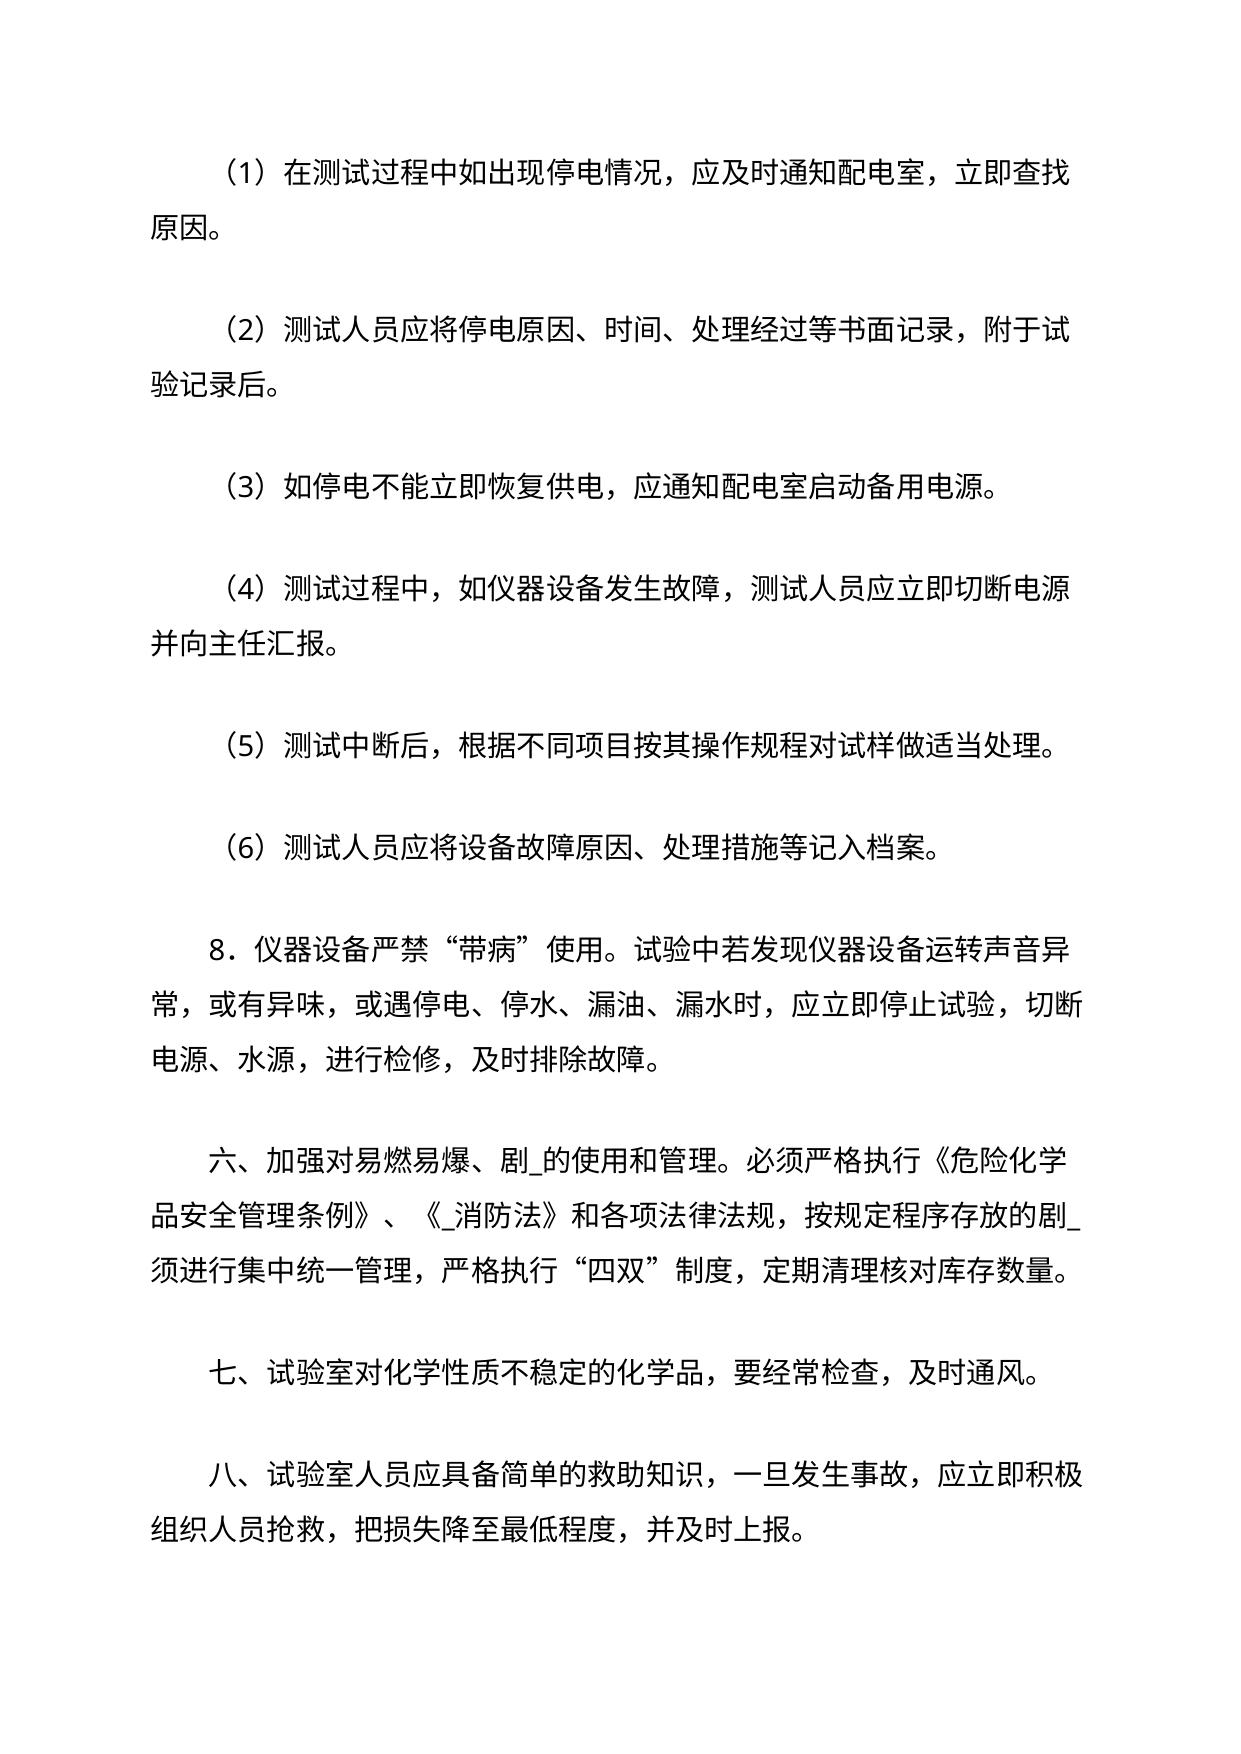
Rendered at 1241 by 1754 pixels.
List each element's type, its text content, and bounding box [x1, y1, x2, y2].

text （3）如停电不能立即恢复供电，应通知配电室启动备用电源。 [150, 463, 1090, 506]
text （2）测试人员应将停电原因、时间、处理经过等书面记录，附于试验记录后。 [150, 307, 1090, 404]
text （1）在测试过程中如出现停电情况，应及时通知配电室，立即查找原因。 [150, 150, 1090, 247]
text （6）测试人员应将设备故障原因、处理措施等记入档案。 [150, 824, 1090, 867]
text （4）测试过程中，如仪器设备发生故障，测试人员应立即切断电源并向主任汇报。 [150, 566, 1090, 663]
text 七、试验室对化学性质不稳定的化学品，要经常检查，及时通风。 [150, 1350, 1090, 1392]
text 8．仪器设备严禁“带病”使用。试验中若发现仪器设备运转声音异常，或有异味，或遇停电、停水、漏油、漏水时，应立即停止试验，切断电源、水源，进行检修，及时排除故障。 [150, 926, 1090, 1078]
text 六、加强对易燃易爆、剧_的使用和管理。必须严格执行《危险化学品安全管理条例》、《_消防法》和各项法律法规，按规定程序存放的剧_须进行集中统一管理，严格执行“四双”制度，定期清理核对库存数量。 [150, 1138, 1090, 1290]
text （5）测试中断后，根据不同项目按其操作规程对试样做适当处理。 [150, 722, 1090, 765]
text 八、试验室人员应具备简单的救助知识，一旦发生事故，应立即积极组织人员抢救，把损失降至最低程度，并及时上报。 [150, 1451, 1090, 1549]
